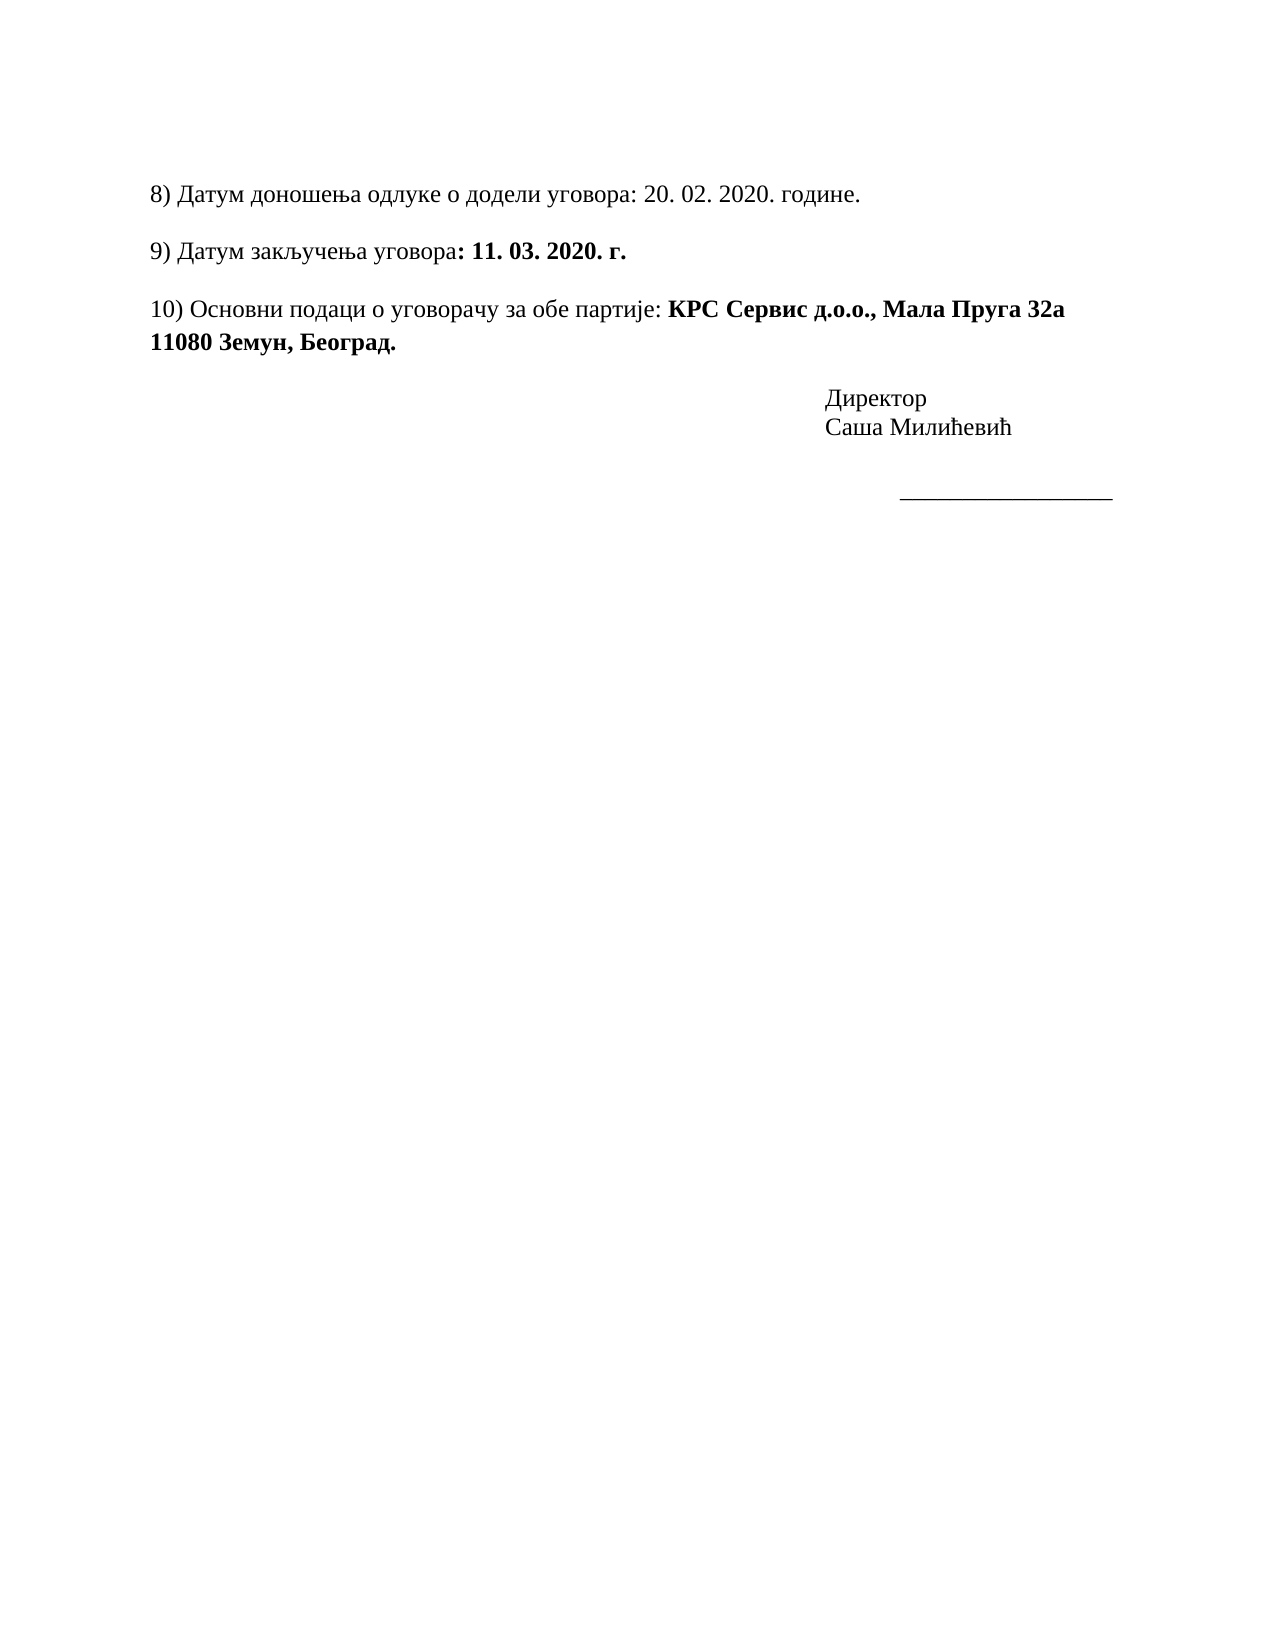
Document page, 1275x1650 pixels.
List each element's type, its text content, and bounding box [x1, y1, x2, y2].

text 9) Датум закључења уговора: 11. 03. 2020. г. [150, 236, 1125, 265]
text Директор [150, 383, 1125, 412]
text Саша Милићевић [150, 412, 1125, 441]
text 10) Основни подаци о уговорачу за обе партије: КРС Сервис д.о.о., Мала Пруга 32а [150, 294, 1125, 322]
text 8) Датум доношења одлуке о додели уговора: 20. 02. 2020. године. [150, 179, 1125, 207]
text 11080 Земун, Београд. [150, 327, 1125, 356]
text _________________ [150, 441, 1125, 503]
